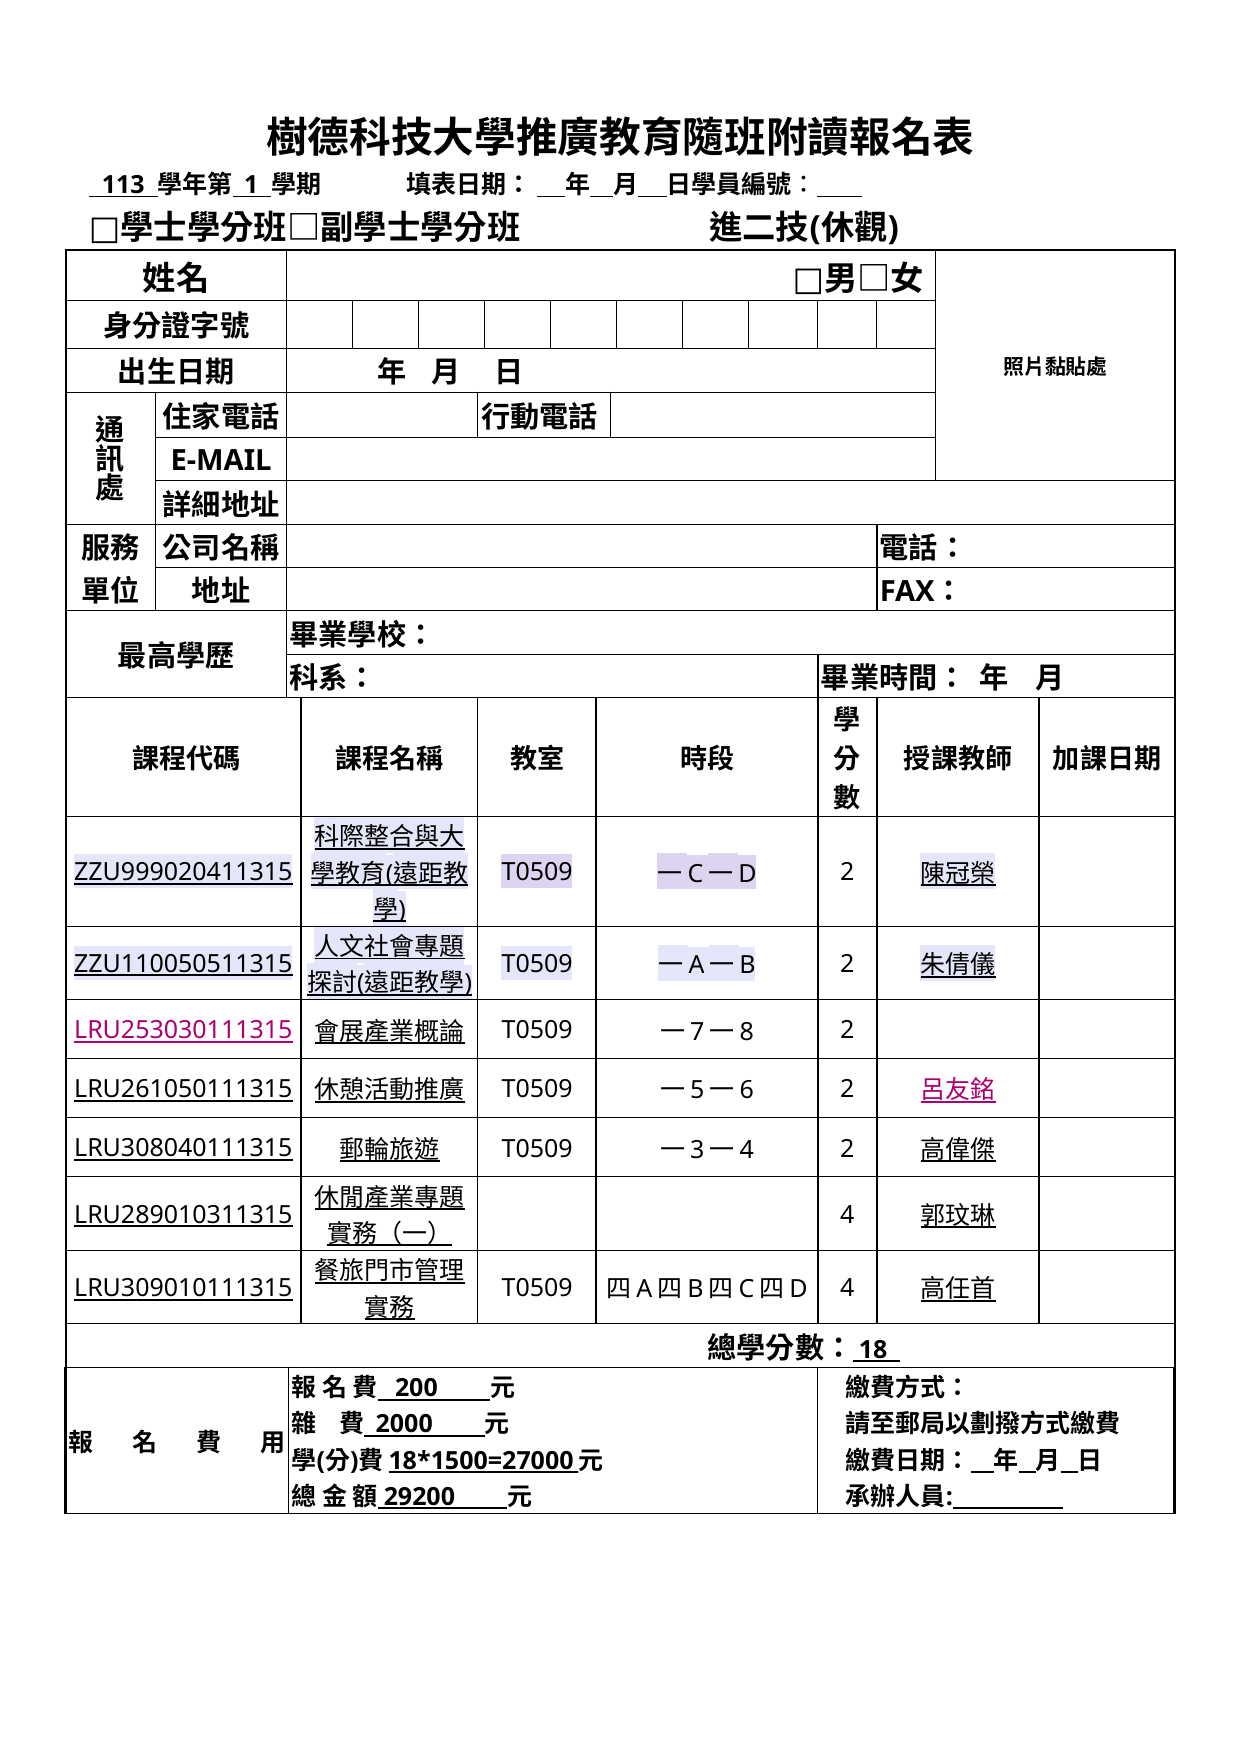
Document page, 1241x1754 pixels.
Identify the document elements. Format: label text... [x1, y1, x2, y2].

table_header □男□女 [287, 251, 935, 300]
table_cell 教室 [478, 698, 595, 816]
table_cell 一3一4 [597, 1118, 817, 1176]
table_cell 休憩活動推廣 [302, 1059, 477, 1117]
table_cell [287, 481, 1174, 523]
table_cell 2 [819, 927, 876, 999]
table_cell 公司名稱 [156, 525, 286, 567]
table_cell [287, 301, 352, 348]
table_cell LRU253030111315 [67, 1000, 300, 1058]
table_cell 學分數 [819, 698, 876, 816]
table_cell [749, 301, 817, 348]
table_cell 服務單位 [67, 525, 155, 610]
table_cell [419, 301, 484, 348]
table_cell 授課教師 [878, 698, 1038, 816]
table_cell 2 [819, 1000, 876, 1058]
table_cell 通訊處 [67, 393, 155, 523]
table_cell ZZU110050511315 [67, 927, 300, 999]
table_cell LRU289010311315 [67, 1177, 300, 1250]
table_cell 課程名稱 [302, 698, 477, 816]
table_cell T0509 [478, 1251, 595, 1323]
table_cell 高偉傑 [878, 1118, 1038, 1176]
table_cell 一C一D [597, 817, 817, 926]
table_cell 一7一8 [597, 1000, 817, 1058]
table_cell T0509 [478, 1118, 595, 1176]
table_cell 高任首 [878, 1251, 1038, 1323]
table_cell E-MAIL [156, 438, 286, 480]
table_cell 加課日期 [1040, 698, 1174, 816]
table_cell [287, 568, 876, 610]
table_cell 朱倩儀 [878, 927, 1038, 999]
table_cell [617, 301, 682, 348]
table_cell [1040, 1059, 1174, 1117]
table_cell 年 月 日 [287, 349, 935, 392]
table_cell LRU261050111315 [67, 1059, 300, 1117]
table_cell 4 [819, 1251, 876, 1323]
table_cell 會展產業概論 [302, 1000, 477, 1058]
table_cell 郵輪旅遊 [302, 1118, 477, 1176]
text 113 學年第 1 學期 填表日期： 年 月 日學員編號： [89, 164, 1152, 201]
table_cell 課程代碼 [67, 698, 300, 816]
text 樹德科技大學推廣教育隨班附讀報名表 [89, 104, 1152, 164]
table_cell 繳費方式： 請至郵局以劃撥方式繳費 繳費日期： 年 月 日 承辦人員: [818, 1368, 1173, 1513]
table_cell [485, 301, 550, 348]
table_cell [878, 1000, 1038, 1058]
table_cell 畢業學校： [287, 611, 1174, 653]
table_cell 2 [819, 1059, 876, 1117]
table_cell 畢業時間： 年 月 [819, 655, 1174, 697]
table_cell 時段 [597, 698, 817, 816]
table_cell [1040, 927, 1174, 999]
table_cell [287, 393, 477, 437]
table_cell [287, 438, 935, 480]
table_cell 電話： [878, 525, 1174, 567]
table_cell [818, 301, 876, 348]
table_cell FAX： [878, 568, 1174, 610]
table_cell 餐旅門市管理實務 [302, 1251, 477, 1323]
table_cell [551, 301, 616, 348]
table_cell 最高學歷 [67, 611, 286, 697]
table_cell 報 名 費 200 元 雜 費 2000 元 學(分)費18*1500=27000元 總 金 額 29200 元 [289, 1368, 817, 1513]
table_cell [1040, 1000, 1174, 1058]
table_cell [597, 1177, 817, 1250]
table_cell 身分證字號 [67, 301, 286, 348]
table_cell 總學分數： 18 [67, 1324, 1174, 1367]
table_cell 2 [819, 817, 876, 926]
table_cell 呂友銘 [878, 1059, 1038, 1117]
table_cell [287, 525, 876, 567]
text □學士學分班□副學士學分班 進二技(休觀) [89, 201, 1152, 249]
table_cell 地址 [156, 568, 286, 610]
table_cell [1040, 1118, 1174, 1176]
table_cell 行動電話 [478, 393, 610, 437]
table_cell [877, 301, 935, 348]
table_cell [353, 301, 418, 348]
table_header 姓名 [67, 251, 286, 300]
table_cell [478, 1177, 595, 1250]
table_cell 出生日期 [67, 349, 286, 392]
table_cell LRU308040111315 [67, 1118, 300, 1176]
table_cell 住家電話 [156, 393, 286, 437]
table_header 照片黏貼處 [936, 251, 1174, 480]
table_cell [1040, 1251, 1174, 1323]
table_cell LRU309010111315 [67, 1251, 300, 1323]
table_cell 報名費用 [67, 1368, 288, 1513]
table_cell 科系： [287, 655, 817, 697]
table_cell 2 [819, 1118, 876, 1176]
table_cell 郭玟琳 [878, 1177, 1038, 1250]
table_cell 一5一6 [597, 1059, 817, 1117]
table_cell T0509 [478, 927, 595, 999]
table_cell ZZU999020411315 [67, 817, 300, 926]
table_cell 科際整合與大學教育(遠距教學) [302, 817, 373, 926]
table_cell 4 [819, 1177, 876, 1250]
table_cell 科際整合與大學教育(遠距教學) [398, 817, 477, 926]
table_cell 四A四B四C四D [597, 1251, 817, 1323]
table_cell T0509 [478, 817, 595, 926]
table_cell [1040, 817, 1174, 926]
table_cell T0509 [478, 1000, 595, 1058]
table_cell 陳冠榮 [878, 817, 1038, 926]
table_cell 一A一B [597, 927, 817, 999]
table_cell [611, 393, 935, 437]
table_cell T0509 [478, 1059, 595, 1117]
table_cell 休閒產業專題實務（一） [302, 1177, 477, 1250]
table_cell 詳細地址 [156, 481, 286, 523]
table_cell [683, 301, 748, 348]
table_cell [1040, 1177, 1174, 1250]
